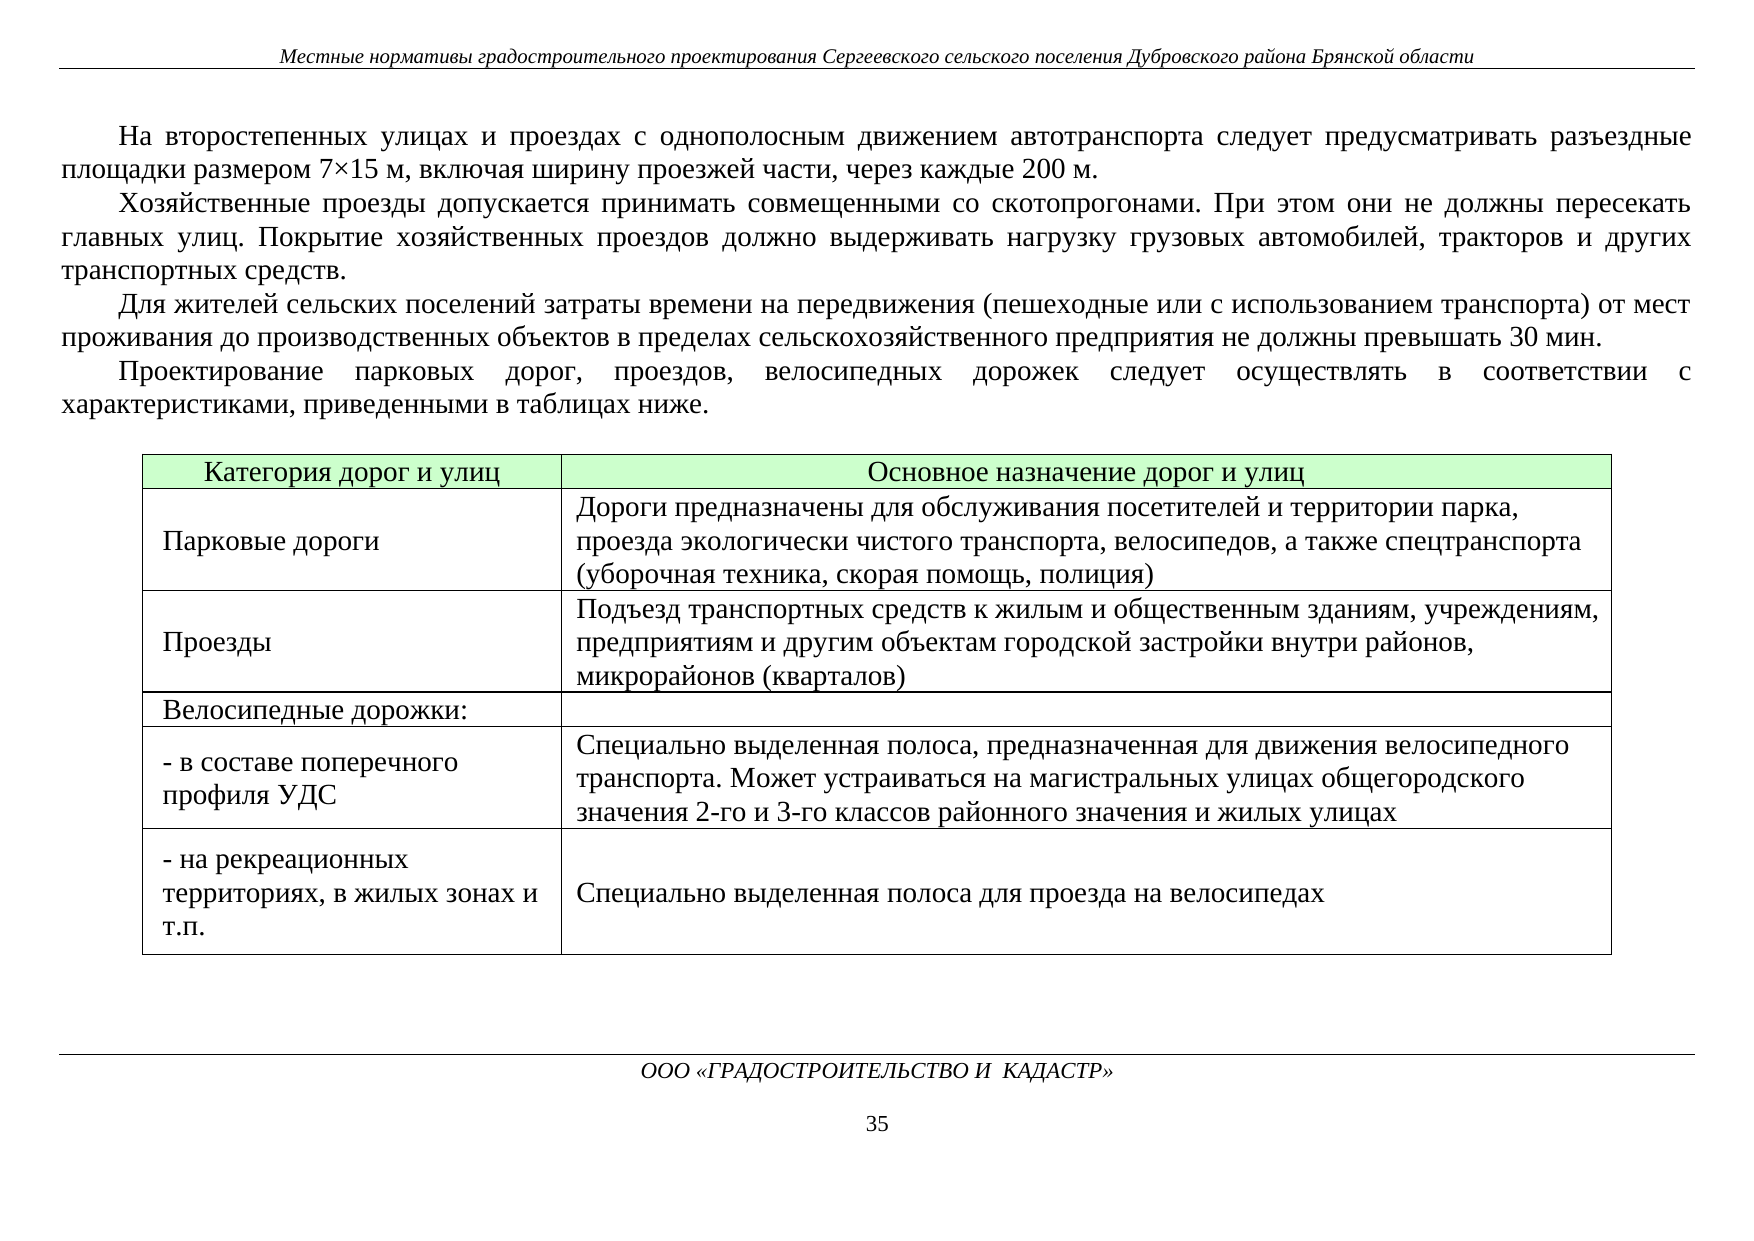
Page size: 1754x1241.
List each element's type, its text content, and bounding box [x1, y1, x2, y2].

text Хозяйственные проезды допускается принимать совмещенными со скотопрогонами. При этом они не должны пересекать главных улиц. Покрытие хозяйственных проездов должно выдерживать нагрузку грузовых автомобилей, тракторов и других транспортных средств. [61, 185, 1693, 286]
text Для жителей сельских поселений затраты времени на передвижения (пешеходные или с использованием транспорта) от мест проживания до производственных объектов в пределах сельскохозяйственного предприятия не должны превышать 30 мин. [61, 286, 1693, 353]
text На второстепенных улицах и проездах с однополосным движением автотранспорта следует предусматривать разъездные площадки размером 7×15 м, включая ширину проезжей части, через каждые . [61, 118, 1693, 185]
table_cell - на рекреационных территориях, в жилых зонах и т.п. [143, 829, 561, 954]
table_cell - в составе поперечного профиля УДС [143, 727, 561, 828]
table_cell Специально выделенная полоса, предназначенная для движения велосипедного транспорта. Может устраиваться на магистральных улицах общегородского значения 2-го и 3-го классов районного значения и жилых улицах [562, 727, 1611, 828]
table_header Категория дорог и улиц [143, 455, 561, 488]
table_cell Специально выделенная полоса для проезда на велосипедах [562, 829, 1611, 954]
table_cell Подъезд транспортных средств к жилым и общественным зданиям, учреждениям, предприятиям и другим объектам городской застройки внутри районов, микрорайонов (кварталов) [562, 591, 1611, 691]
table_cell Дороги предназначены для обслуживания посетителей и территории парка, проезда экологически чистого транспорта, велосипедов, а также спецтранспорта (уборочная техника, скорая помощь, полиция) [562, 489, 1611, 590]
table_cell Парковые дороги [143, 489, 561, 590]
table_header Основное назначение дорог и улиц [562, 455, 1611, 488]
table_cell Велосипедные дорожки: [143, 693, 561, 726]
text Проектирование парковых дорог, проездов, велосипедных дорожек следует осуществлять в соответствии с характеристиками, приведенными в таблицах ниже. [61, 353, 1693, 420]
table_cell [562, 693, 1611, 726]
table_cell Проезды [143, 591, 561, 691]
